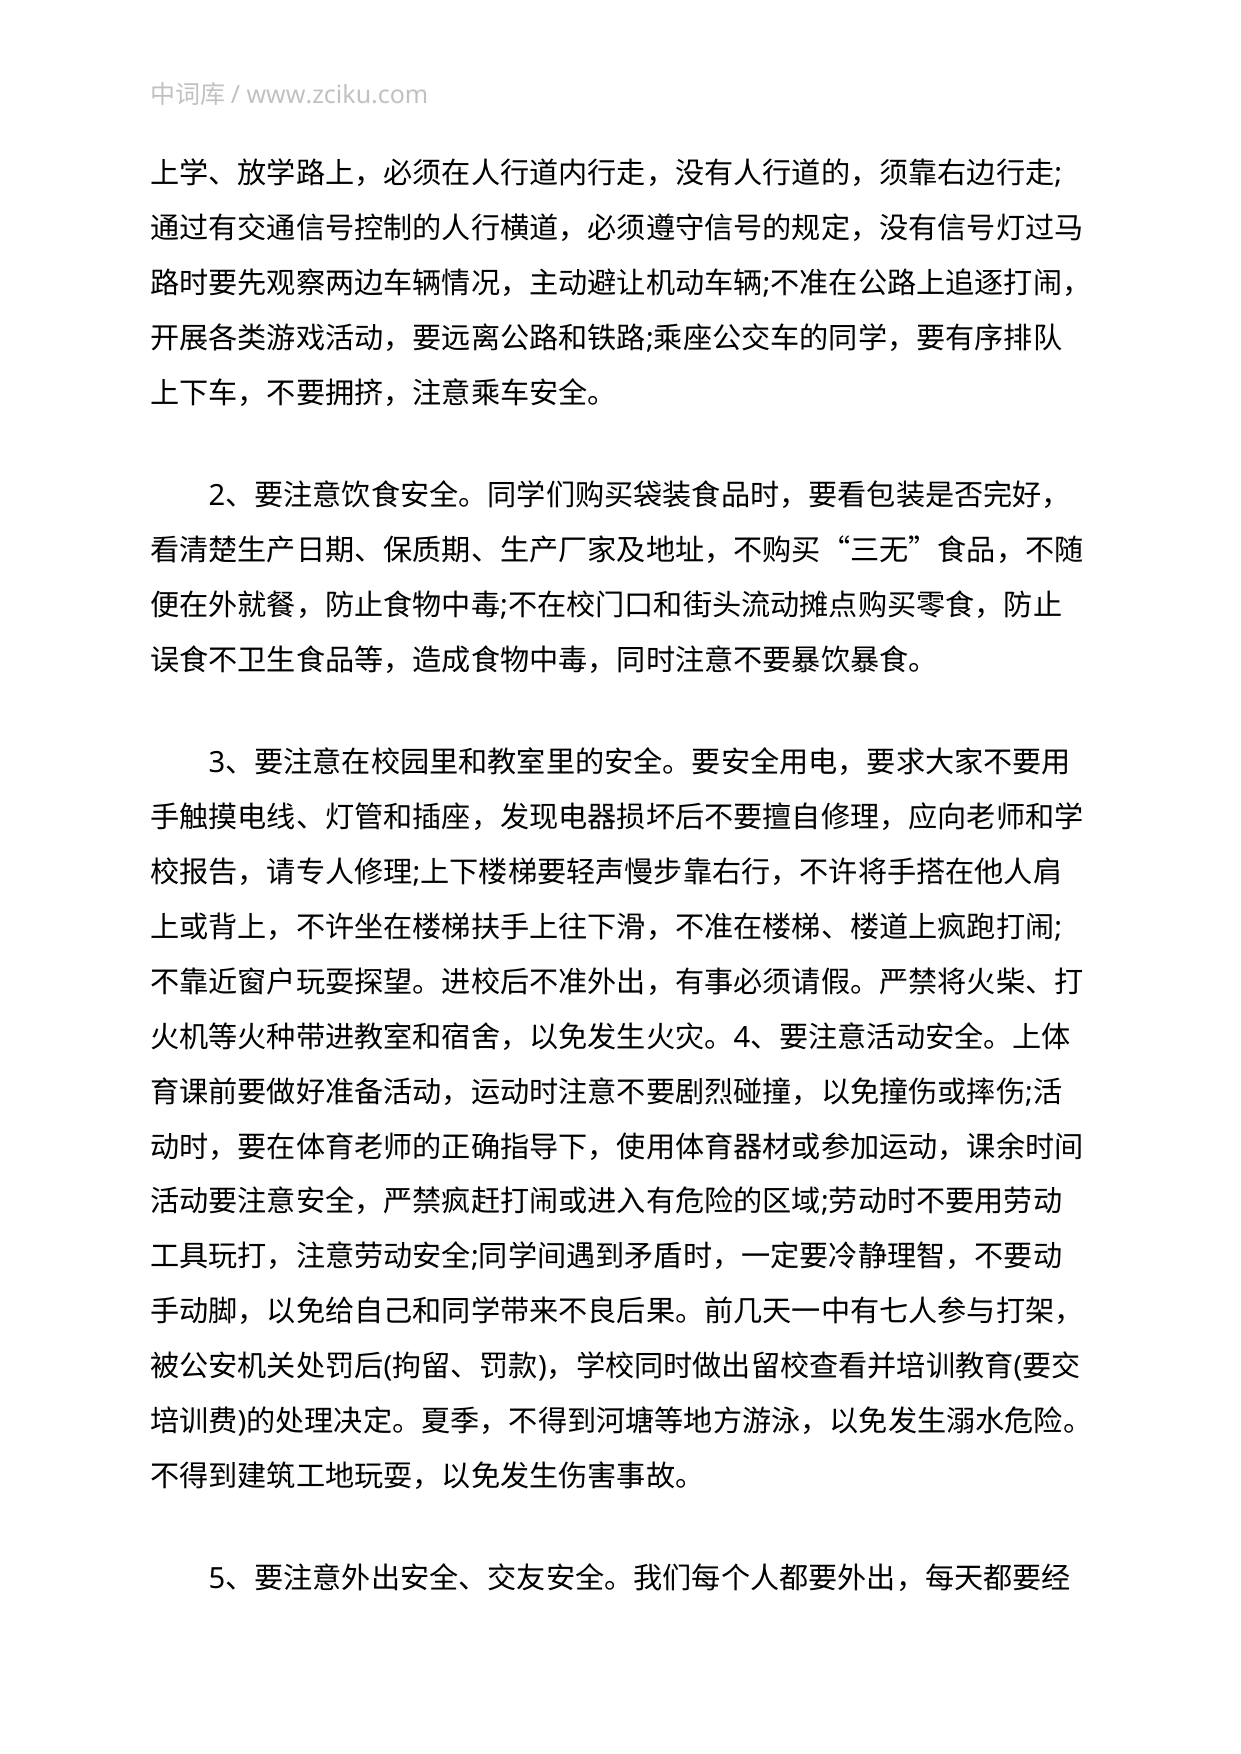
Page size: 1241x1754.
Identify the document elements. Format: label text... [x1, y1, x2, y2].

text 2、要注意饮食安全。同学们购买袋装食品时，要看包装是否完好，看清楚生产日期、保质期、生产厂家及地址，不购买“三无”食品，不随便在外就餐，防止食物中毒;不在校门口和街头流动摊点购买零食，防止误食不卫生食品等，造成食物中毒，同时注意不要暴饮暴食。 [150, 472, 1090, 679]
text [150, 1555, 1090, 1597]
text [150, 150, 1090, 412]
text 3、要注意在校园里和教室里的安全。要安全用电，要求大家不要用手触摸电线、灯管和插座，发现电器损坏后不要擅自修理，应向老师和学校报告，请专人修理;上下楼梯要轻声慢步靠右行，不许将手搭在他人肩上或背上，不许坐在楼梯扶手上往下滑，不准在楼梯、楼道上疯跑打闹;不靠近窗户玩耍探望。进校后不准外出，有事必须请假。严禁将火柴、打火机等火种带进教室和宿舍，以免发生火灾。4、要注意活动安全。上体育课前要做好准备活动，运动时注意不要剧烈碰撞，以免撞伤或摔伤;活动时，要在体育老师的正确指导下，使用体育器材或参加运动，课余时间活动要注意安全，严禁疯赶打闹或进入有危险的区域;劳动时不要用劳动工具玩打，注意劳动安全;同学间遇到矛盾时，一定要冷静理智，不要动手动脚，以免给自己和同学带来不良后果。前几天一中有七人参与打架，被公安机关处罚后(拘留、罚款)，学校同时做出留校查看并培训教育(要交培训费)的处理决定。夏季，不得到河塘等地方游泳，以免发生溺水危险。不得到建筑工地玩耍，以免发生伤害事故。 [150, 738, 1090, 1495]
